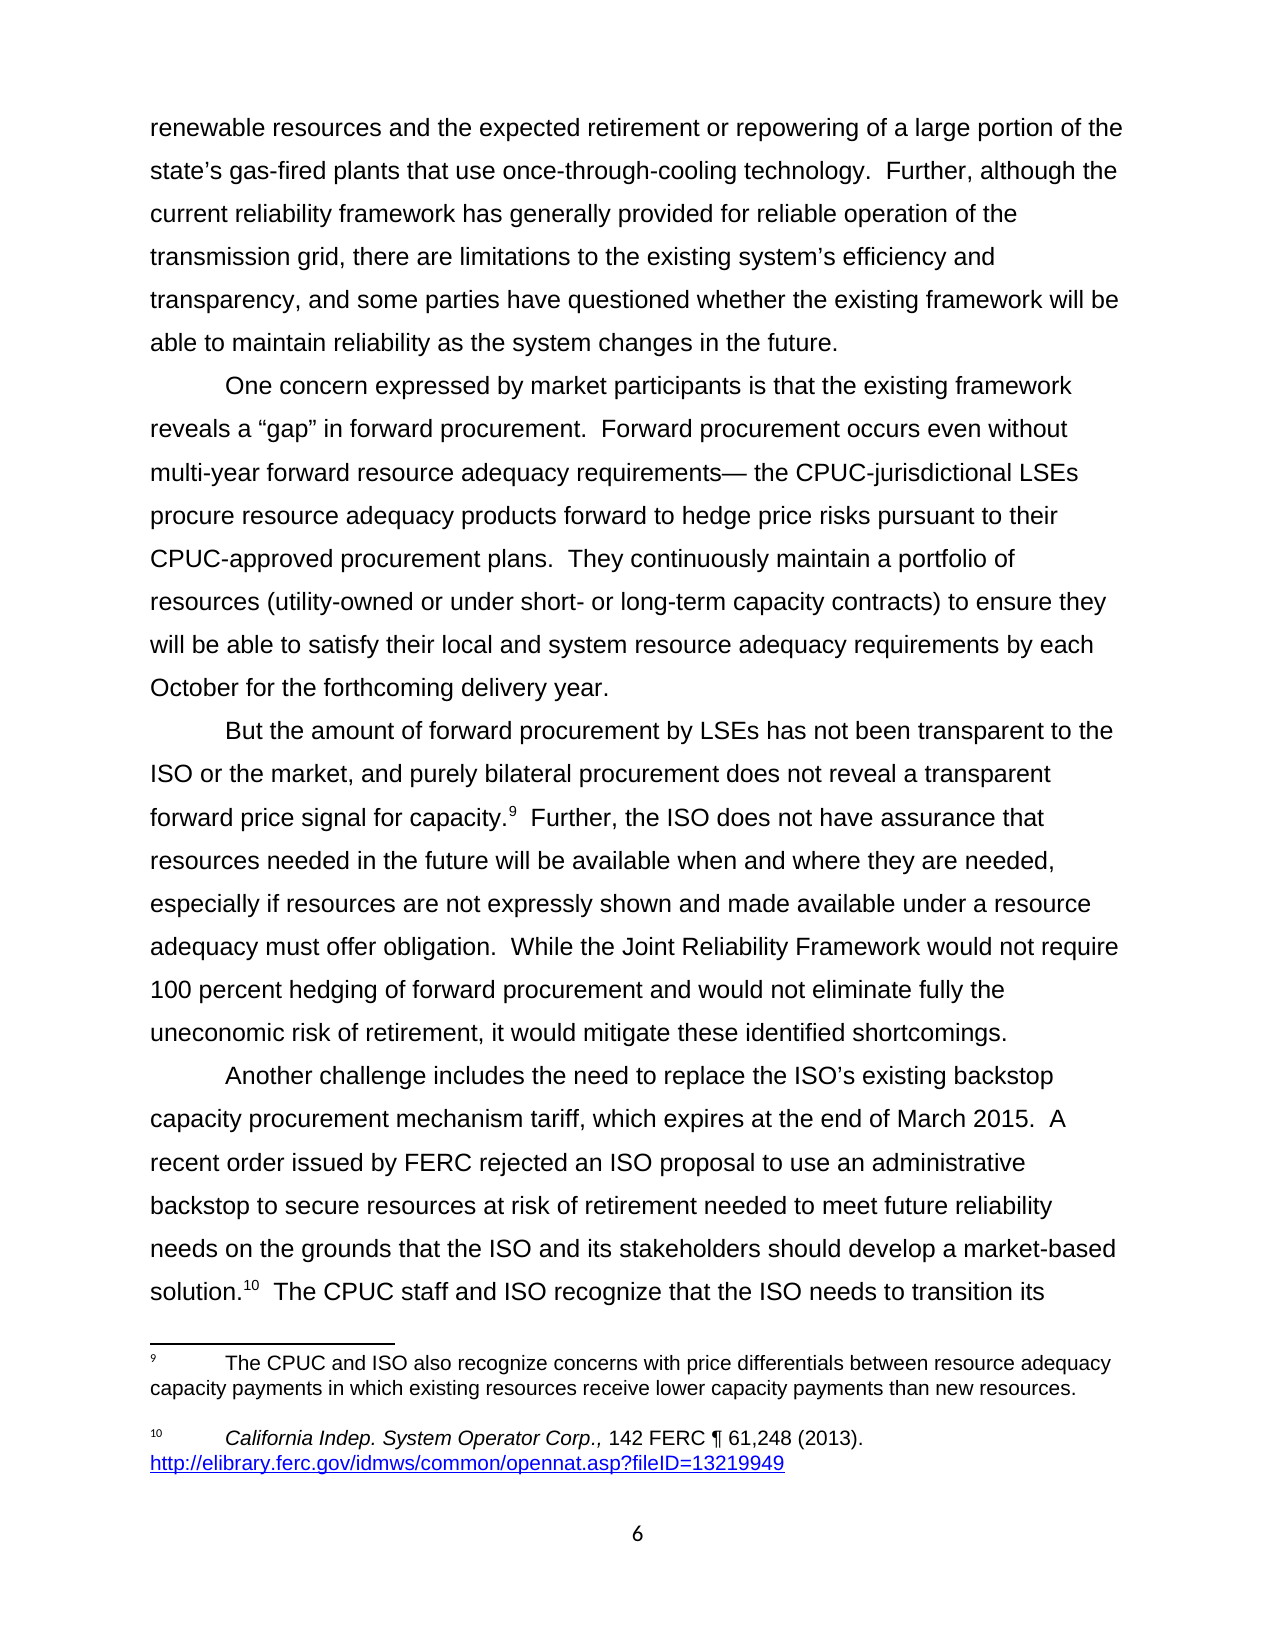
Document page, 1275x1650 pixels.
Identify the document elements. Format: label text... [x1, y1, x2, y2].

text But the amount of forward procurement by LSEs has not been transparent to the ISO or the market, and purely bilateral procurement does not reveal a transparent forward price signal for capacity. Further, the ISO does not have assurance that resources needed in the future will be available when and where they are needed, especially if resources are not expressly shown and made available under a resource adequacy must offer obligation. While the Joint Reliability Framework would not require 100 percent hedging of forward procurement and would not eliminate fully the uneconomic risk of retirement, it would mitigate these identified shortcomings. [150, 716, 1125, 1047]
text One concern expressed by market participants is that the existing framework reveals a “gap” in forward procurement. Forward procurement occurs even without multi-year forward resource adequacy requirements— the CPUC-jurisdictional LSEs procure resource adequacy products forward to hedge price risks pursuant to their CPUC-approved procurement plans. They continuously maintain a portfolio of resources (utility-owned or under short- or long-term capacity contracts) to ensure they will be able to satisfy their local and system resource adequacy requirements by each October for the forthcoming delivery year. [150, 371, 1125, 702]
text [150, 1061, 1125, 1306]
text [150, 112, 1125, 357]
